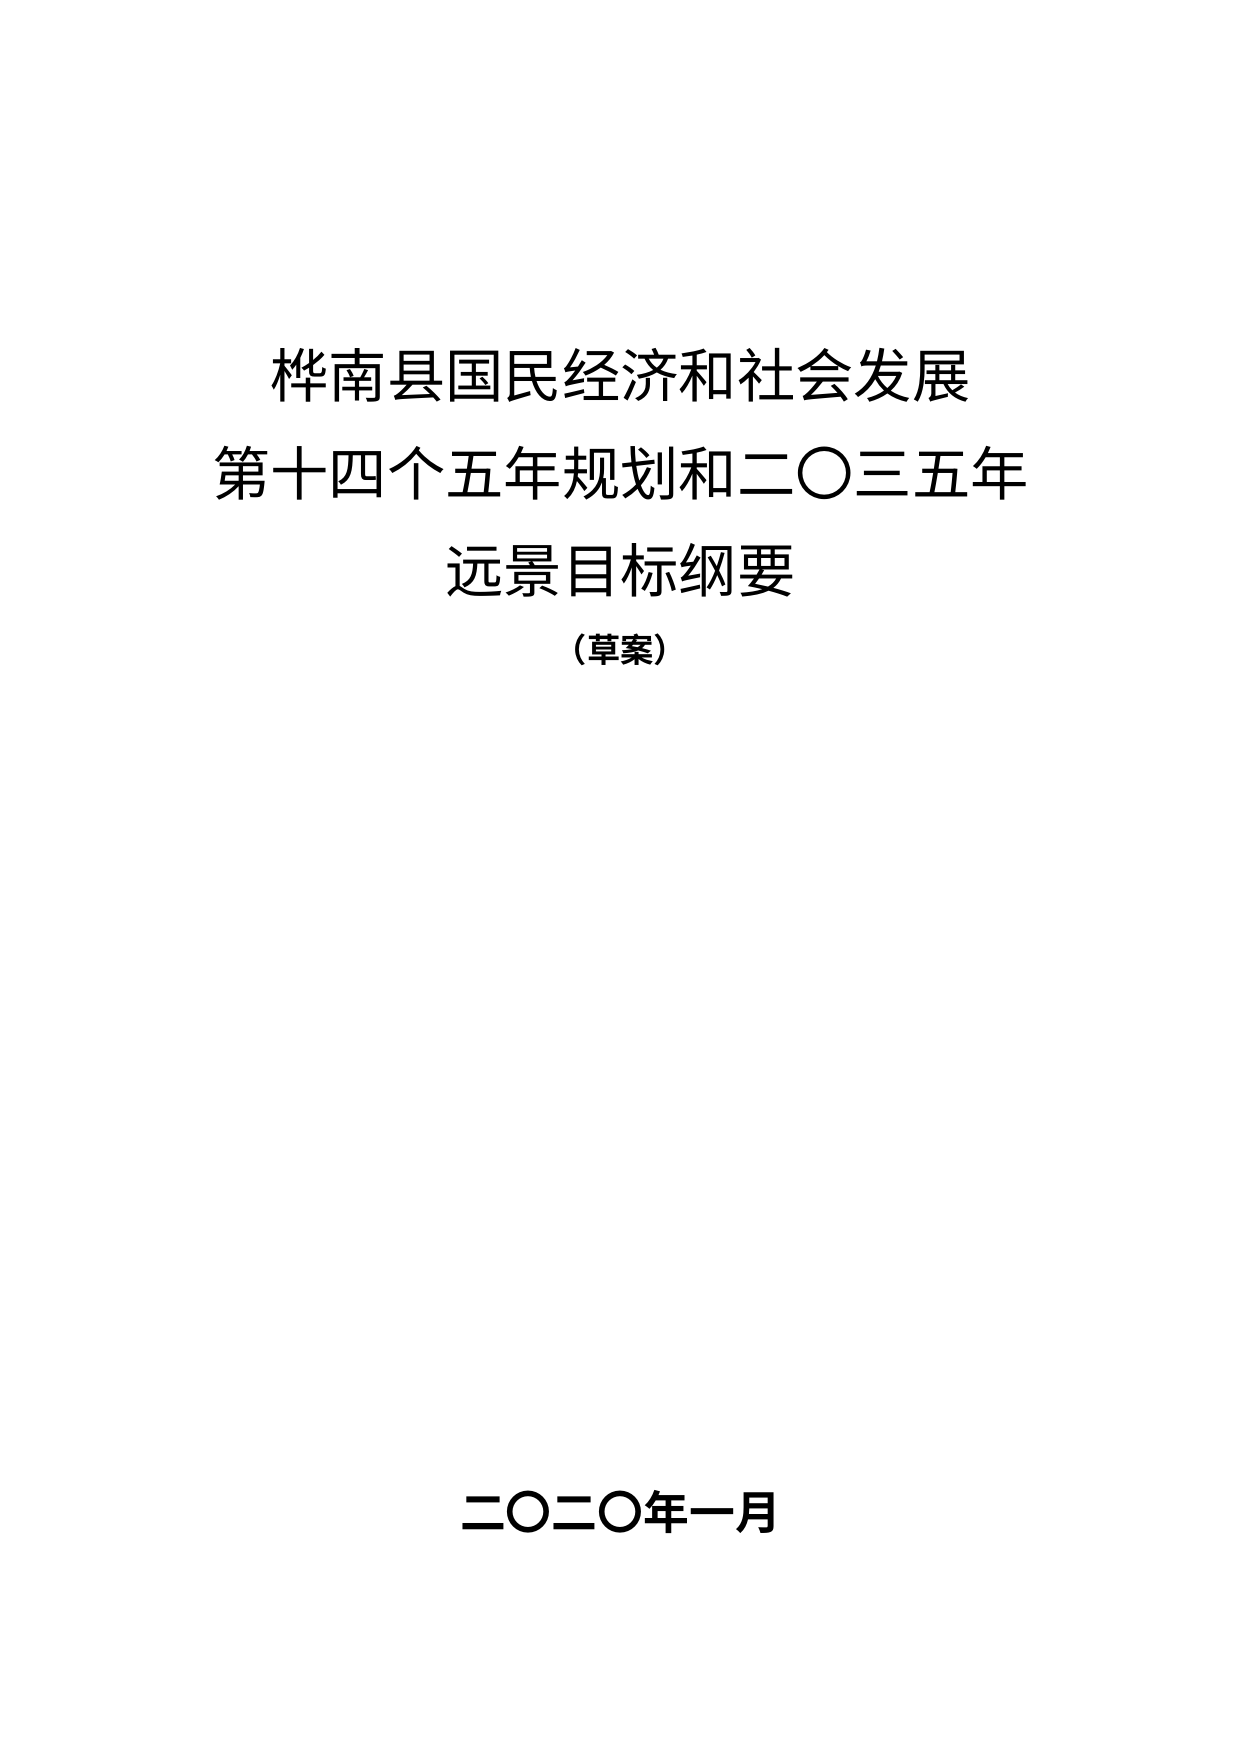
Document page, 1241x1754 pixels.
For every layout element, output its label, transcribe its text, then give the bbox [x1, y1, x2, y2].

text 二〇二〇年一月 [153, 1461, 1087, 1558]
text （草案） [153, 616, 1087, 681]
text 远景目标纲要 [153, 518, 1087, 616]
text 第十四个五年规划和二〇三五年 [153, 421, 1087, 518]
text 桦南县国民经济和社会发展 [153, 323, 1087, 421]
